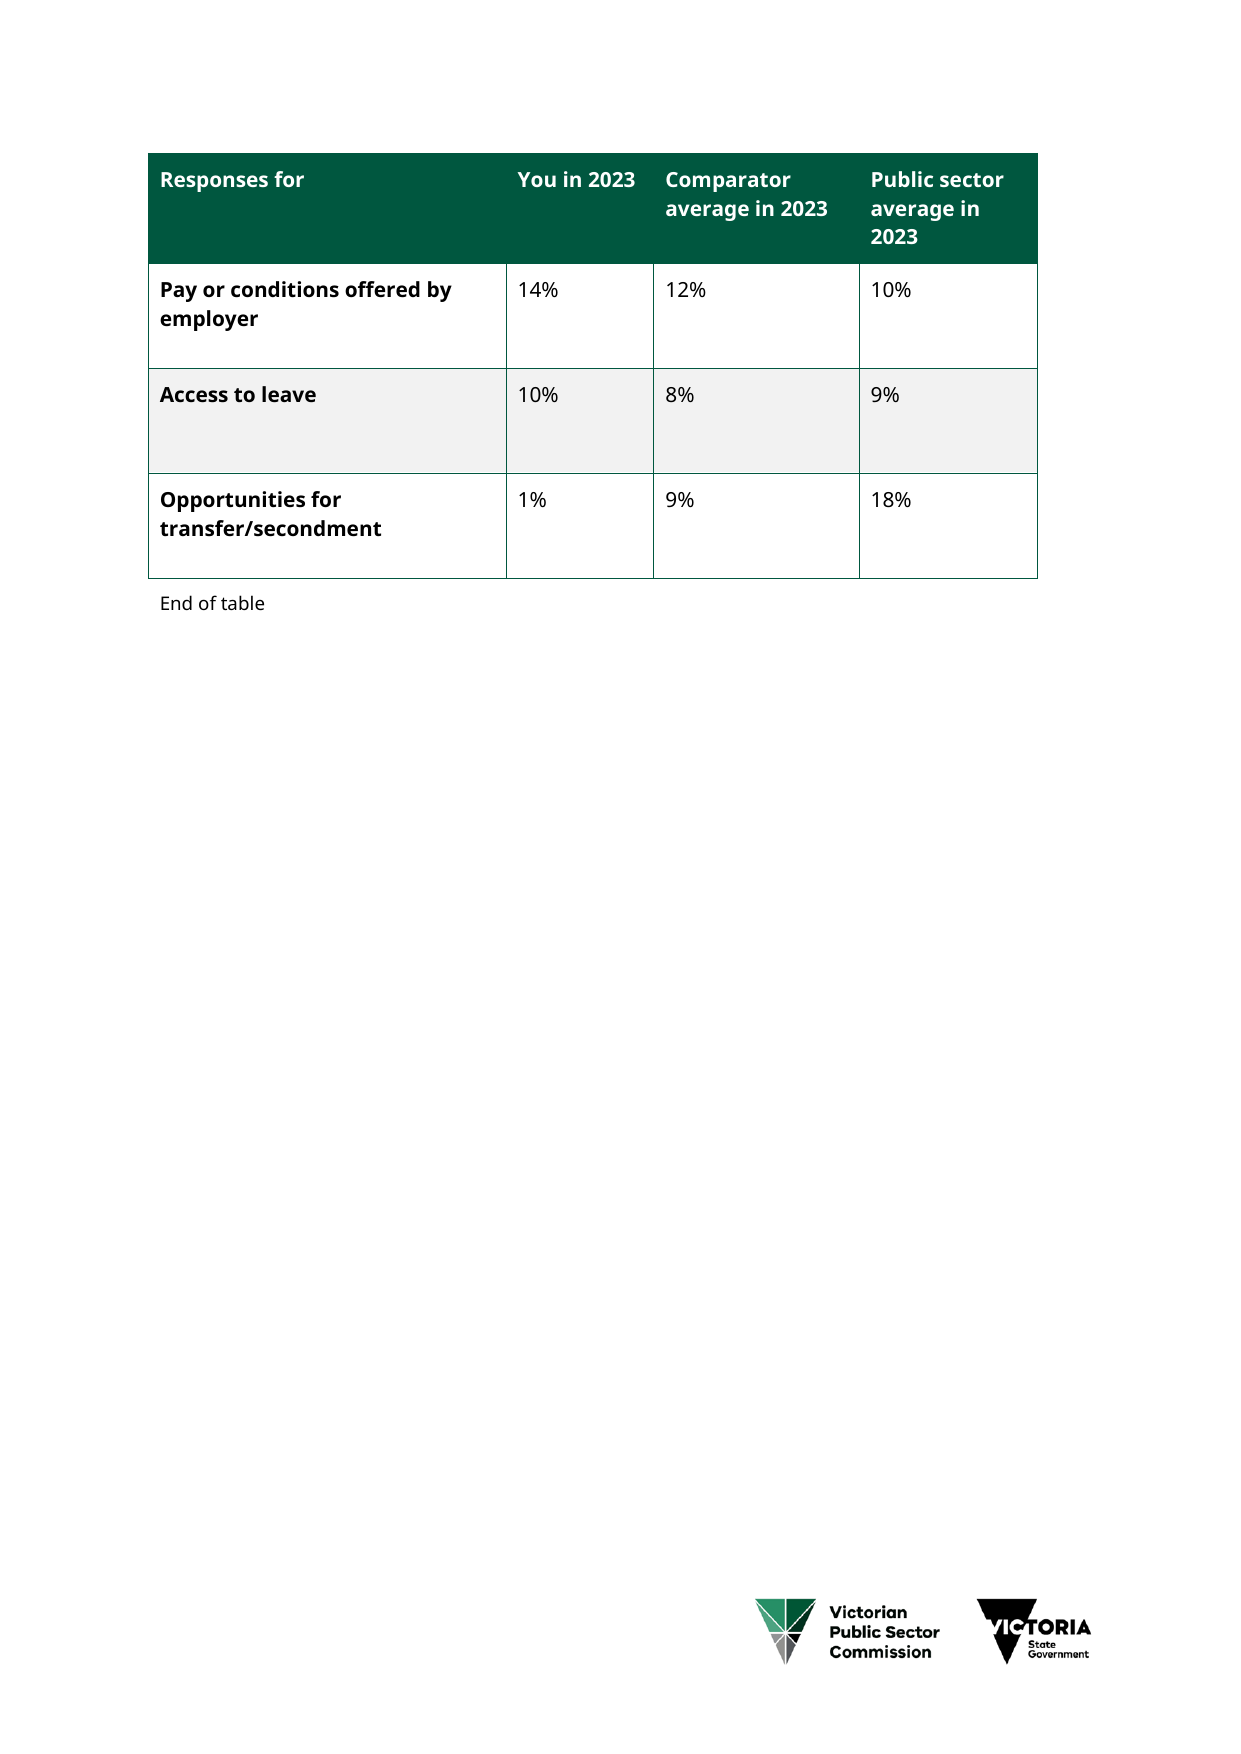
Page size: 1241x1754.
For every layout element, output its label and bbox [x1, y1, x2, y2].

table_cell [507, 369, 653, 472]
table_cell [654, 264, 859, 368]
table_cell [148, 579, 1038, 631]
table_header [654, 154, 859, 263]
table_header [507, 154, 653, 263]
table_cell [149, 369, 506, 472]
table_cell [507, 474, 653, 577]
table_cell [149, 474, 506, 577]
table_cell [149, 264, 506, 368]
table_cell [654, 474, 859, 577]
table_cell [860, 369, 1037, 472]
picture [754, 1598, 1093, 1666]
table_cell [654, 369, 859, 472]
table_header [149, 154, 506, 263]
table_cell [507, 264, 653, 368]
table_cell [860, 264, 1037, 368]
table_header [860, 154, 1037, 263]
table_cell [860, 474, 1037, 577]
